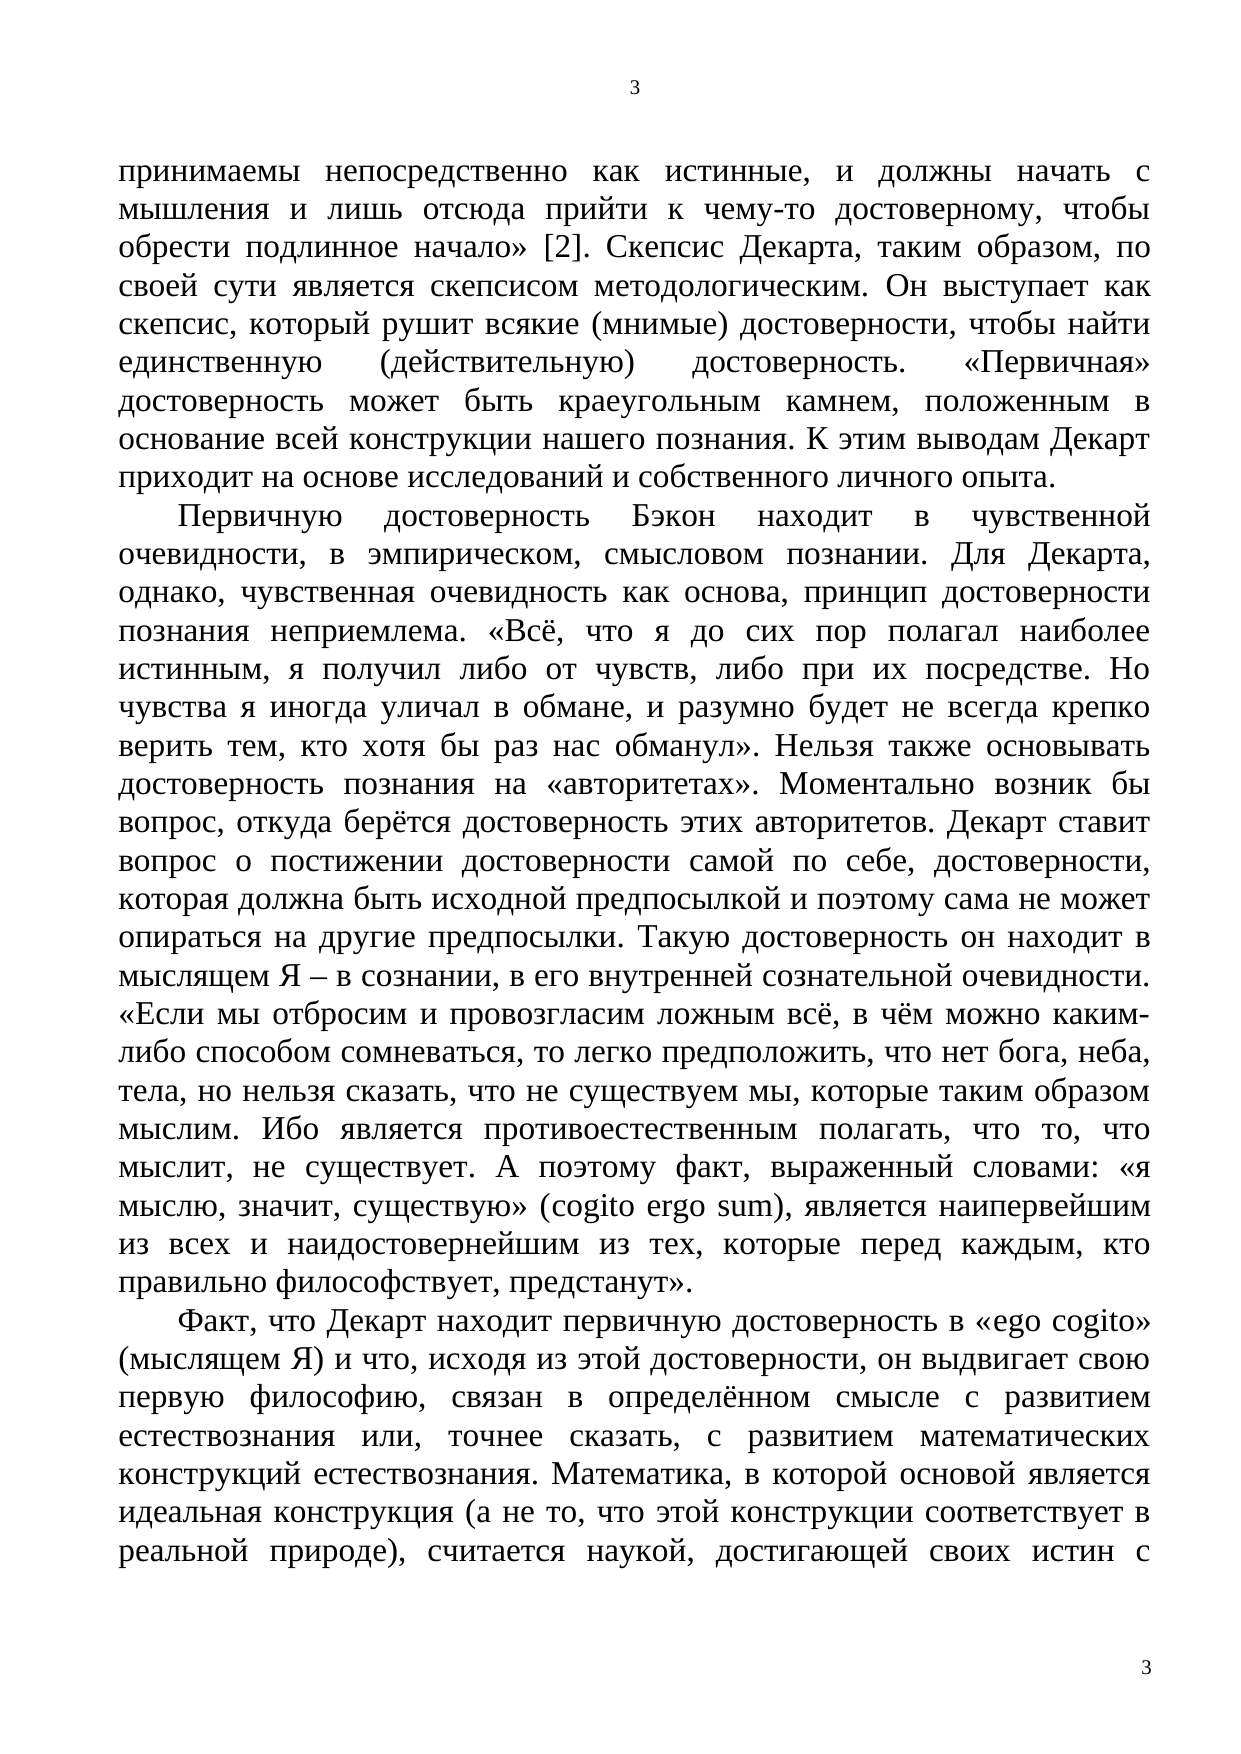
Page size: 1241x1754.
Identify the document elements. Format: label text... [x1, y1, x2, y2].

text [118, 150, 1152, 495]
text Первичную достоверность Бэкон находит в чувственной очевидности, в эмпирическом, смысловом познании. Для Декарта, однако, чувственная очевидность как основа, принцип достоверности познания неприемлема. «Всё, что я до сих пор полагал наиболее истинным, я получил либо от чувств, либо при их посредстве. Но чувства я иногда уличал в обмане, и разумно будет не всегда крепко верить тем, кто хотя бы раз нас обманул». Нельзя также основывать достоверность познания на «авторитетах». Моментально возник бы вопрос, откуда берётся достоверность этих авторитетов. Декарт ставит вопрос о постижении достоверности самой по себе, достоверности, которая должна быть исходной предпосылкой и поэтому сама не может опираться на другие предпосылки. Такую достоверность он находит в мыслящем Я – в сознании, в его внутренней сознательной очевидности. «Если мы отбросим и провозгласим ложным всё, в чём можно каким-либо способом сомневаться, то легко предположить, что нет бога, неба, тела, но нельзя сказать, что не существуем мы, которые таким образом мыслим. Ибо является противоестественным полагать, что то, что мыслит, не существует. А поэтому факт, выраженный словами: «я мыслю, значит, существую» (cogito ergo sum), является наипервейшим из всех и наидостовернейшим из тех, которые перед каждым, кто правильно философствует, предстанут». [118, 495, 1152, 1300]
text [118, 1300, 1152, 1568]
